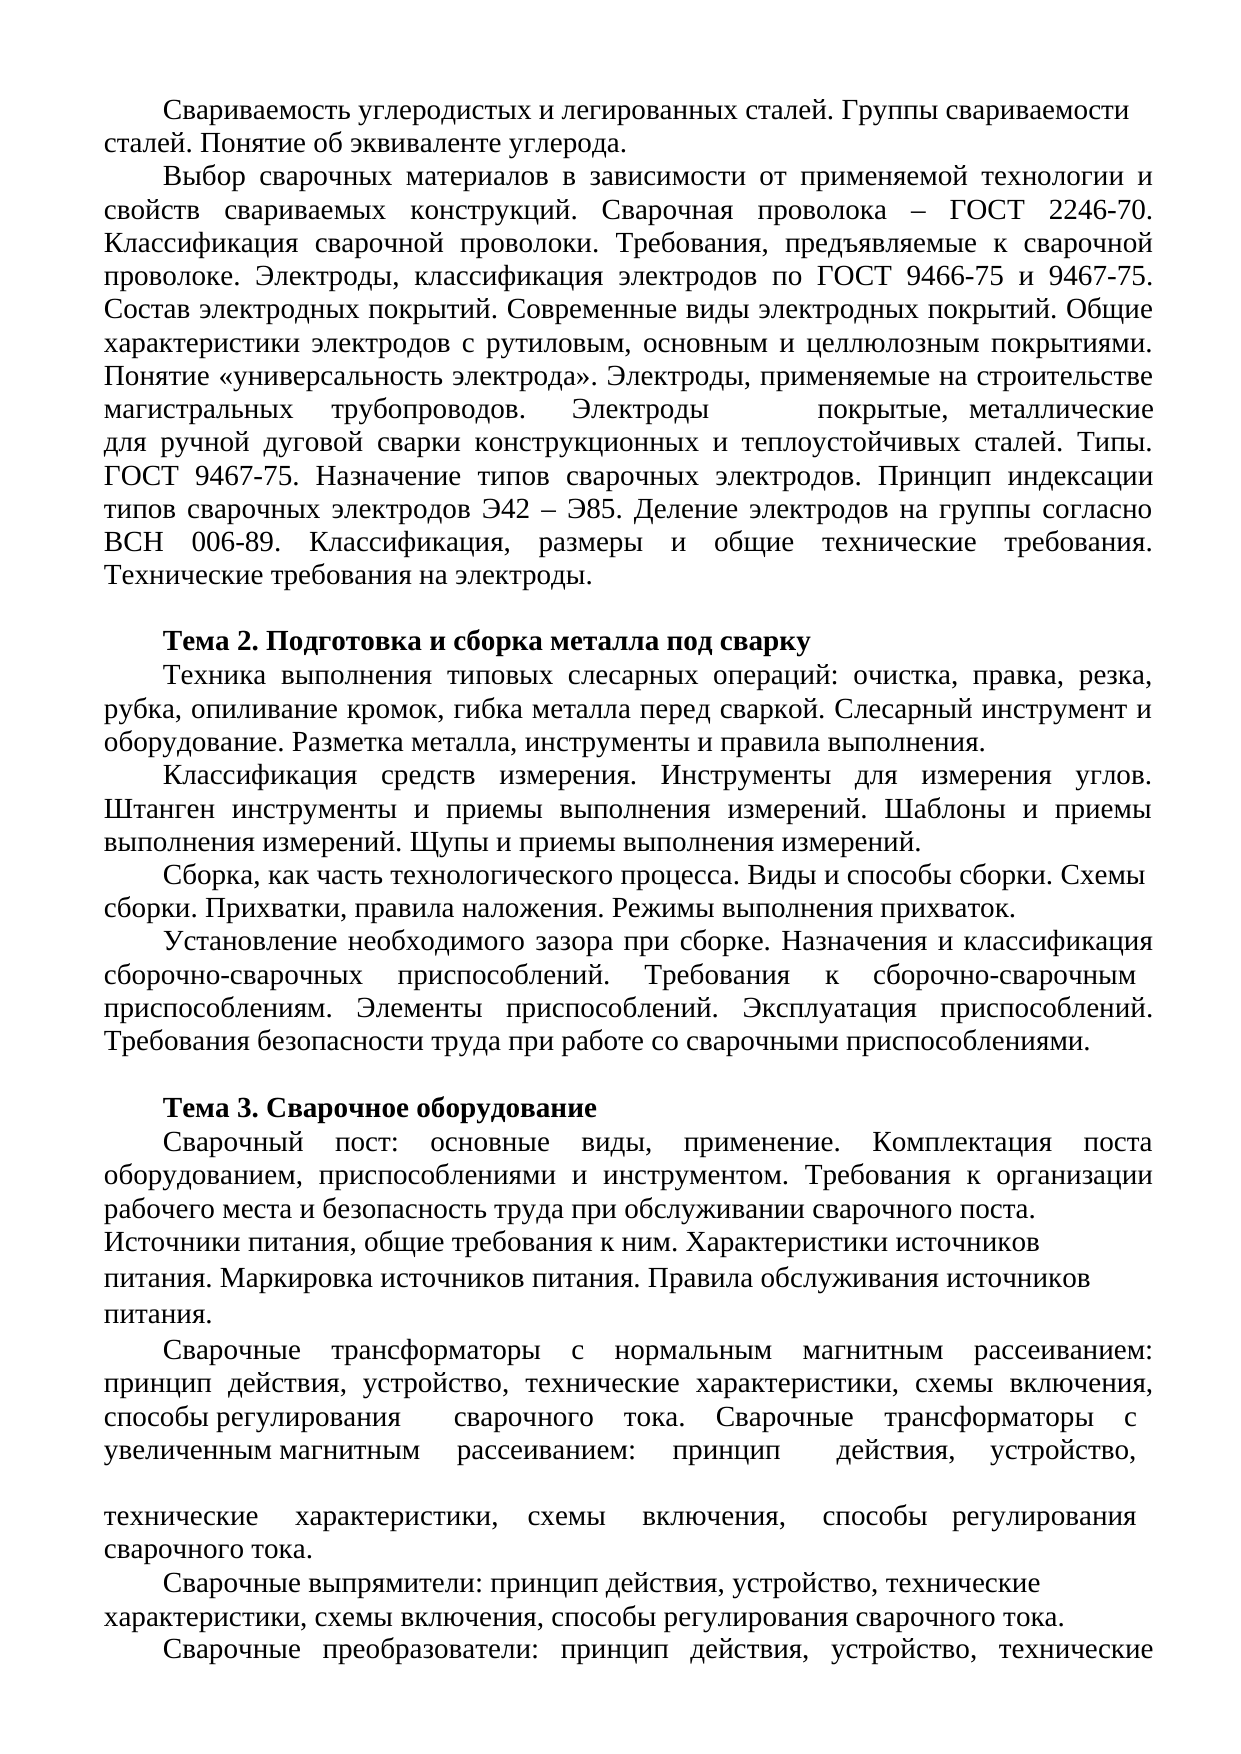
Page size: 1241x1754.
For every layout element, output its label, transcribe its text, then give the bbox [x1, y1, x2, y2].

text Тема 2. Подготовка и сборка металла под сварку [163, 624, 1154, 657]
text Свариваемость углеродистых и легированных сталей. Группы свариваемости сталей. Понятие об эквиваленте углерода. [104, 93, 1158, 159]
text Техника выполнения типовых слесарных операций: очистка, правка, резка, рубка, опиливание кромок, гибка металла перед сваркой. Слесарный инструмент и оборудование. Разметка металла, инструменты и правила выполнения. [104, 657, 1153, 758]
text Классификация средств измерения. Инструменты для измерения углов. Штанген инструменты и приемы выполнения измерений. Шаблоны и приемы выполнения измерений. Щупы и приемы выполнения измерений. [104, 758, 1153, 858]
text Выбор сварочных материалов в зависимости от применяемой технологии и свойств свариваемых конструкций. Сварочная проволока – ГОСТ 2246-70. Классификация сварочной проволоки. Требования, предъявляемые к сварочной проволоке. Электроды, классификация электродов по ГОСТ 9466-75 и 9467-75. Состав электродных покрытий. Современные виды электродных покрытий. Общие характеристики электродов с рутиловым, основным и целлюлозным покрытиями. Понятие «универсальность электрода». Электроды, применяемые на строительстве магистральных трубопроводов. Электроды покрытые, металлические для ручной дуговой сварки конструкционных и теплоустойчивых сталей. Типы. ГОСТ 9467-75. Назначение типов сварочных электродов. Принцип индексации типов сварочных электродов Э42 – Э85. Деление электродов на группы согласно ВСН 006-89. Классификация, размеры и общие технические требования. Технические требования на электроды. [104, 159, 1154, 591]
text Сварочный пост: основные виды, применение. Комплектация поста оборудованием, приспособлениями и инструментом. Требования к организации рабочего места и безопасность труда при обслуживании сварочного поста. [104, 1124, 1153, 1224]
text Сварочные трансформаторы с нормальным магнитным рассеиванием: принцип действия, устройство, технические характеристики, схемы включения, способы регулирования сварочного тока. Сварочные трансформаторы с увеличенным магнитным рассеиванием: принцип действия, устройство, [104, 1333, 1154, 1466]
text Установление необходимого зазора при сборке. Назначения и классификация сборочно-сварочных приспособлений. Требования к сборочно-сварочным приспособлениям. Элементы приспособлений. Эксплуатация приспособлений. Требования безопасности труда при работе со сварочными приспособлениями. [104, 924, 1154, 1057]
text Тема 3. Сварочное оборудование [163, 1091, 1154, 1124]
text технические характеристики, схемы включения, способы регулирования сварочного тока. [104, 1499, 1154, 1565]
text Сборка, как часть технологического процесса. Виды и способы сборки. Схемы сборки. Прихватки, правила наложения. Режимы выполнения прихваток. [104, 858, 1158, 924]
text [104, 1632, 1154, 1665]
text Сварочные выпрямители: принцип действия, устройство, технические характеристики, схемы включения, способы регулирования сварочного тока. [104, 1565, 1158, 1632]
text Источники питания, общие требования к ним. Характеристики источников питания. Маркировка источников питания. Правила обслуживания источников питания. [104, 1224, 1152, 1330]
